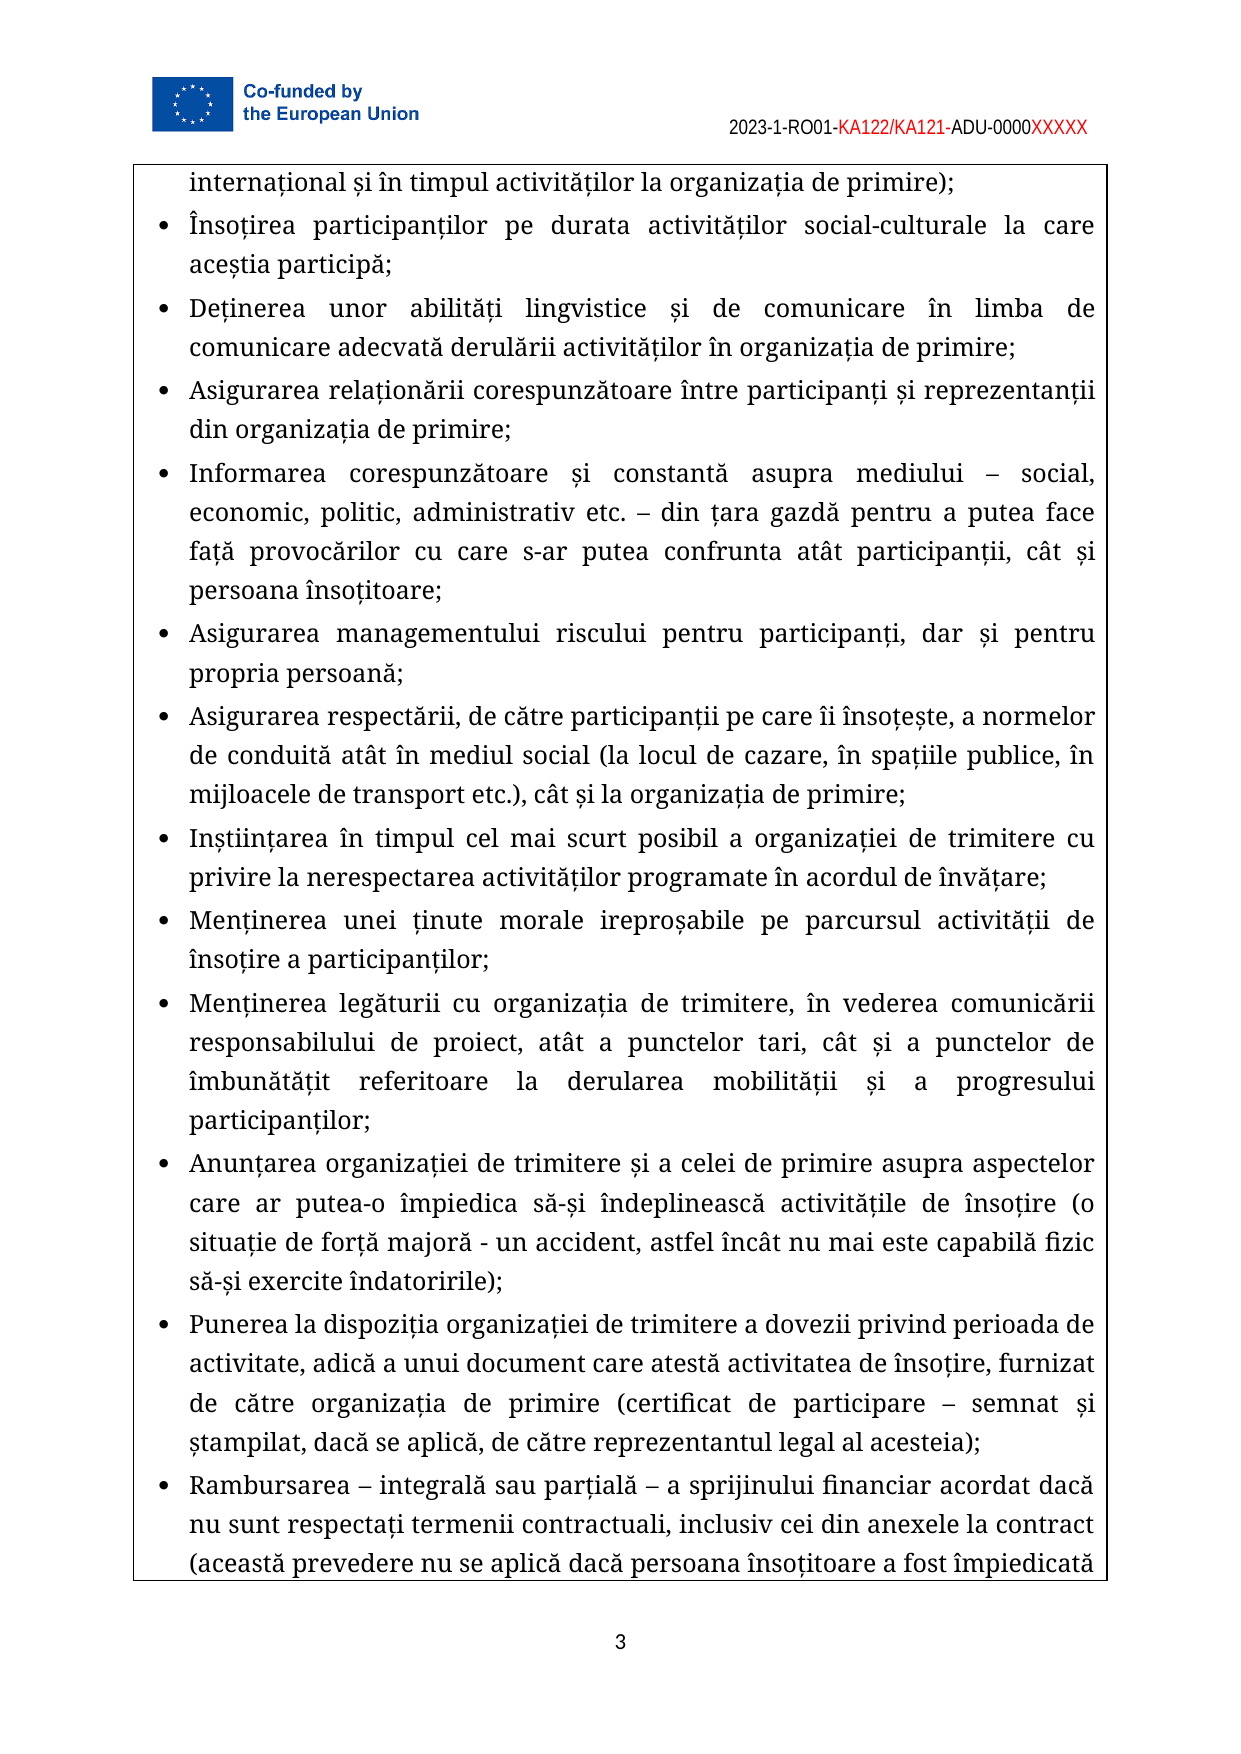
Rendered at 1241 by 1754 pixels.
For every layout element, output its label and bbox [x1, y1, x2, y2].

table_cell [134, 165, 1106, 1580]
picture [147, 73, 429, 135]
